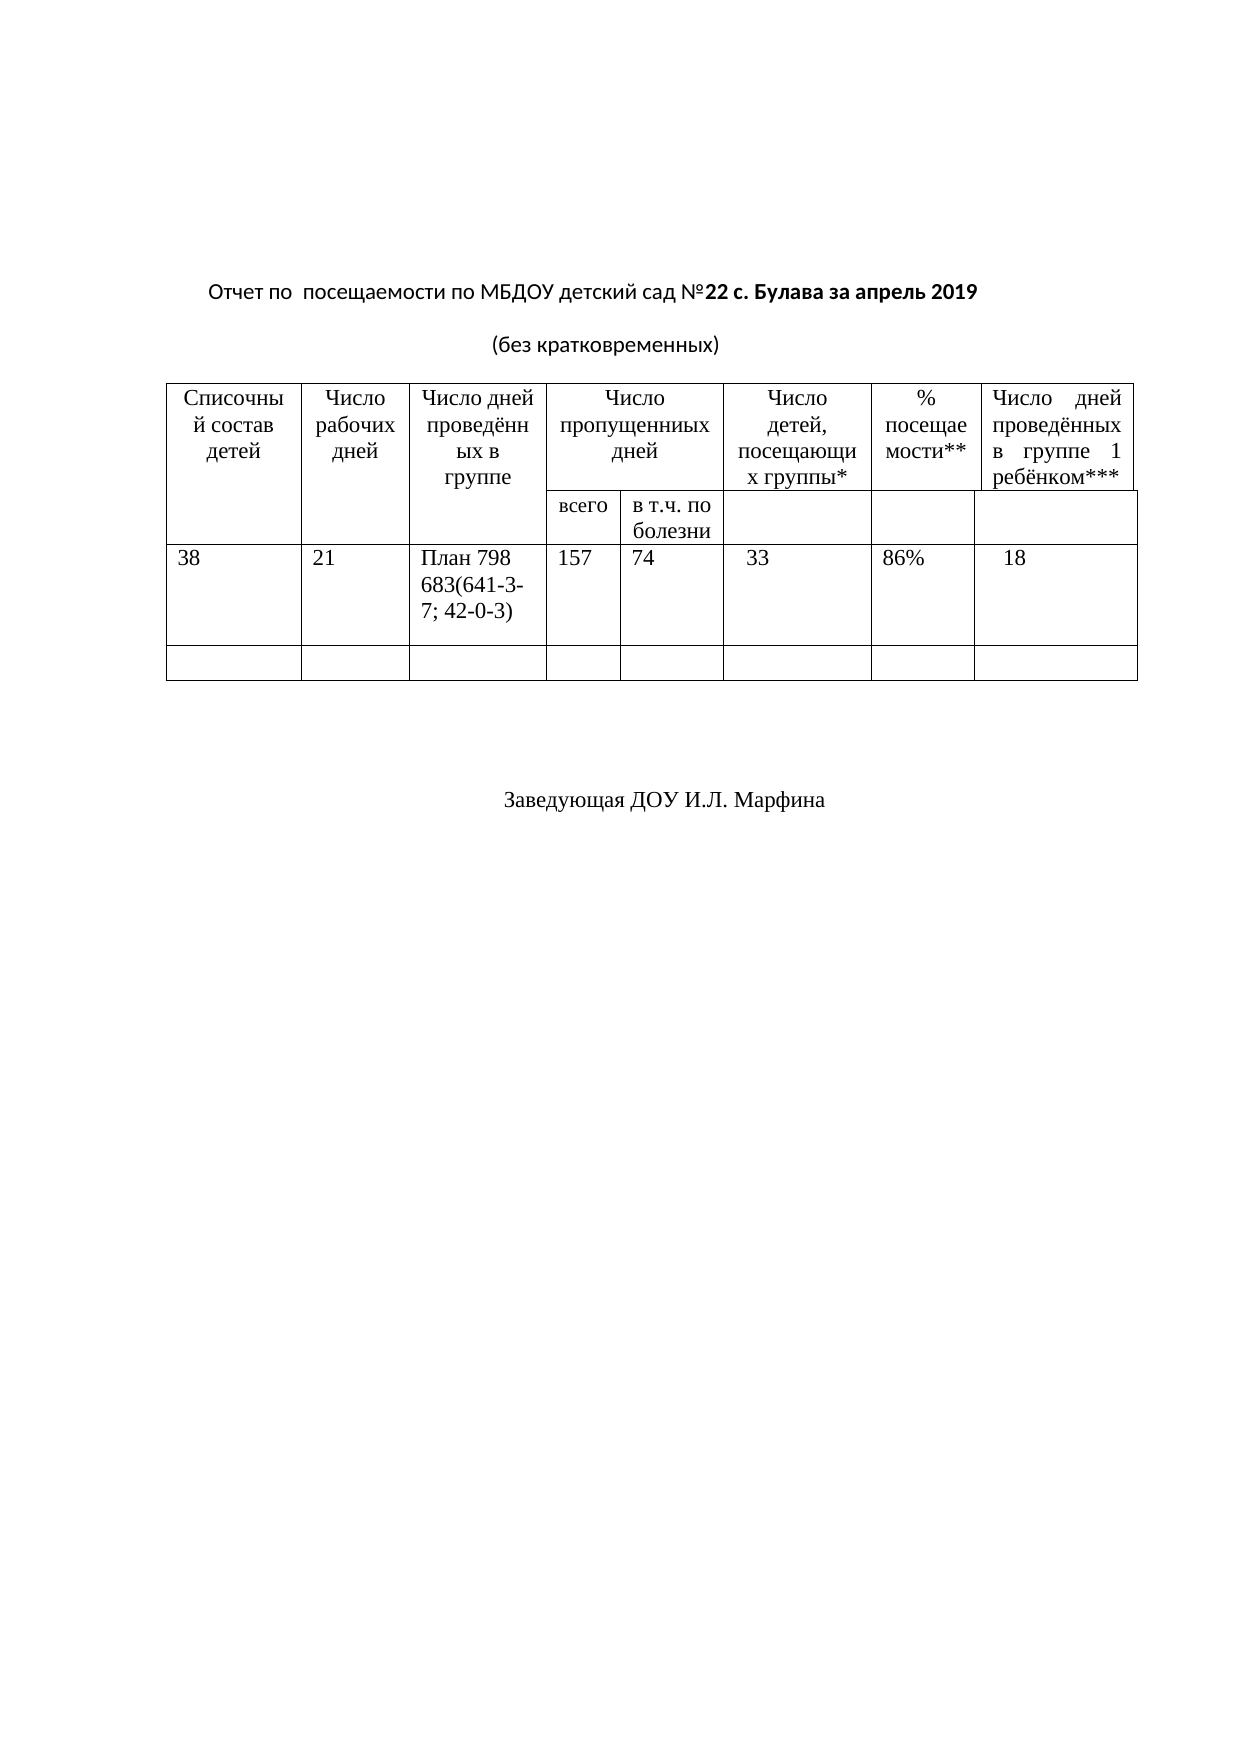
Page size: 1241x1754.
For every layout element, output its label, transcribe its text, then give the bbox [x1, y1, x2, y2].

table_header % посещае мости** [872, 384, 981, 490]
table_cell [302, 646, 409, 680]
table_cell [724, 646, 871, 680]
table_cell [167, 646, 301, 680]
table_cell План 798 683(641-3-7; 42-0-3) [410, 545, 546, 645]
table_header Число пропущенниых дней [547, 384, 723, 490]
table_cell [724, 491, 871, 543]
table_cell [975, 491, 1137, 543]
table_cell [547, 646, 620, 680]
table_header Списочный состав детей [167, 384, 301, 543]
text Отчет по посещаемости по МБДОУ детский сад №22 с. Булава за апрель 2019 [177, 277, 1152, 305]
table_header Число дней проведённых в группе 1 ребёнком*** [982, 384, 1133, 490]
table_cell 33 [724, 545, 871, 645]
table_cell [410, 646, 546, 680]
text (без кратковременных) [177, 330, 1152, 358]
table_cell 38 [167, 545, 301, 645]
table_header Число дней проведённых в группе [410, 384, 546, 543]
table_cell 21 [302, 545, 409, 645]
table_cell [975, 646, 1137, 680]
table_cell в т.ч. по болезни [621, 491, 723, 543]
table_cell всего [547, 491, 620, 543]
table_cell [872, 646, 974, 680]
text Заведующая ДОУ И.Л. Марфина [177, 786, 1152, 812]
table_cell [621, 646, 723, 680]
table_header Число детей, посещающих группы* [724, 384, 871, 490]
table_cell 86% [872, 545, 974, 645]
table_header Число рабочих дней [302, 384, 409, 543]
table_cell [872, 491, 974, 543]
table_cell 18 [975, 545, 1137, 645]
table_cell 74 [621, 545, 723, 645]
table_cell 157 [547, 545, 620, 645]
